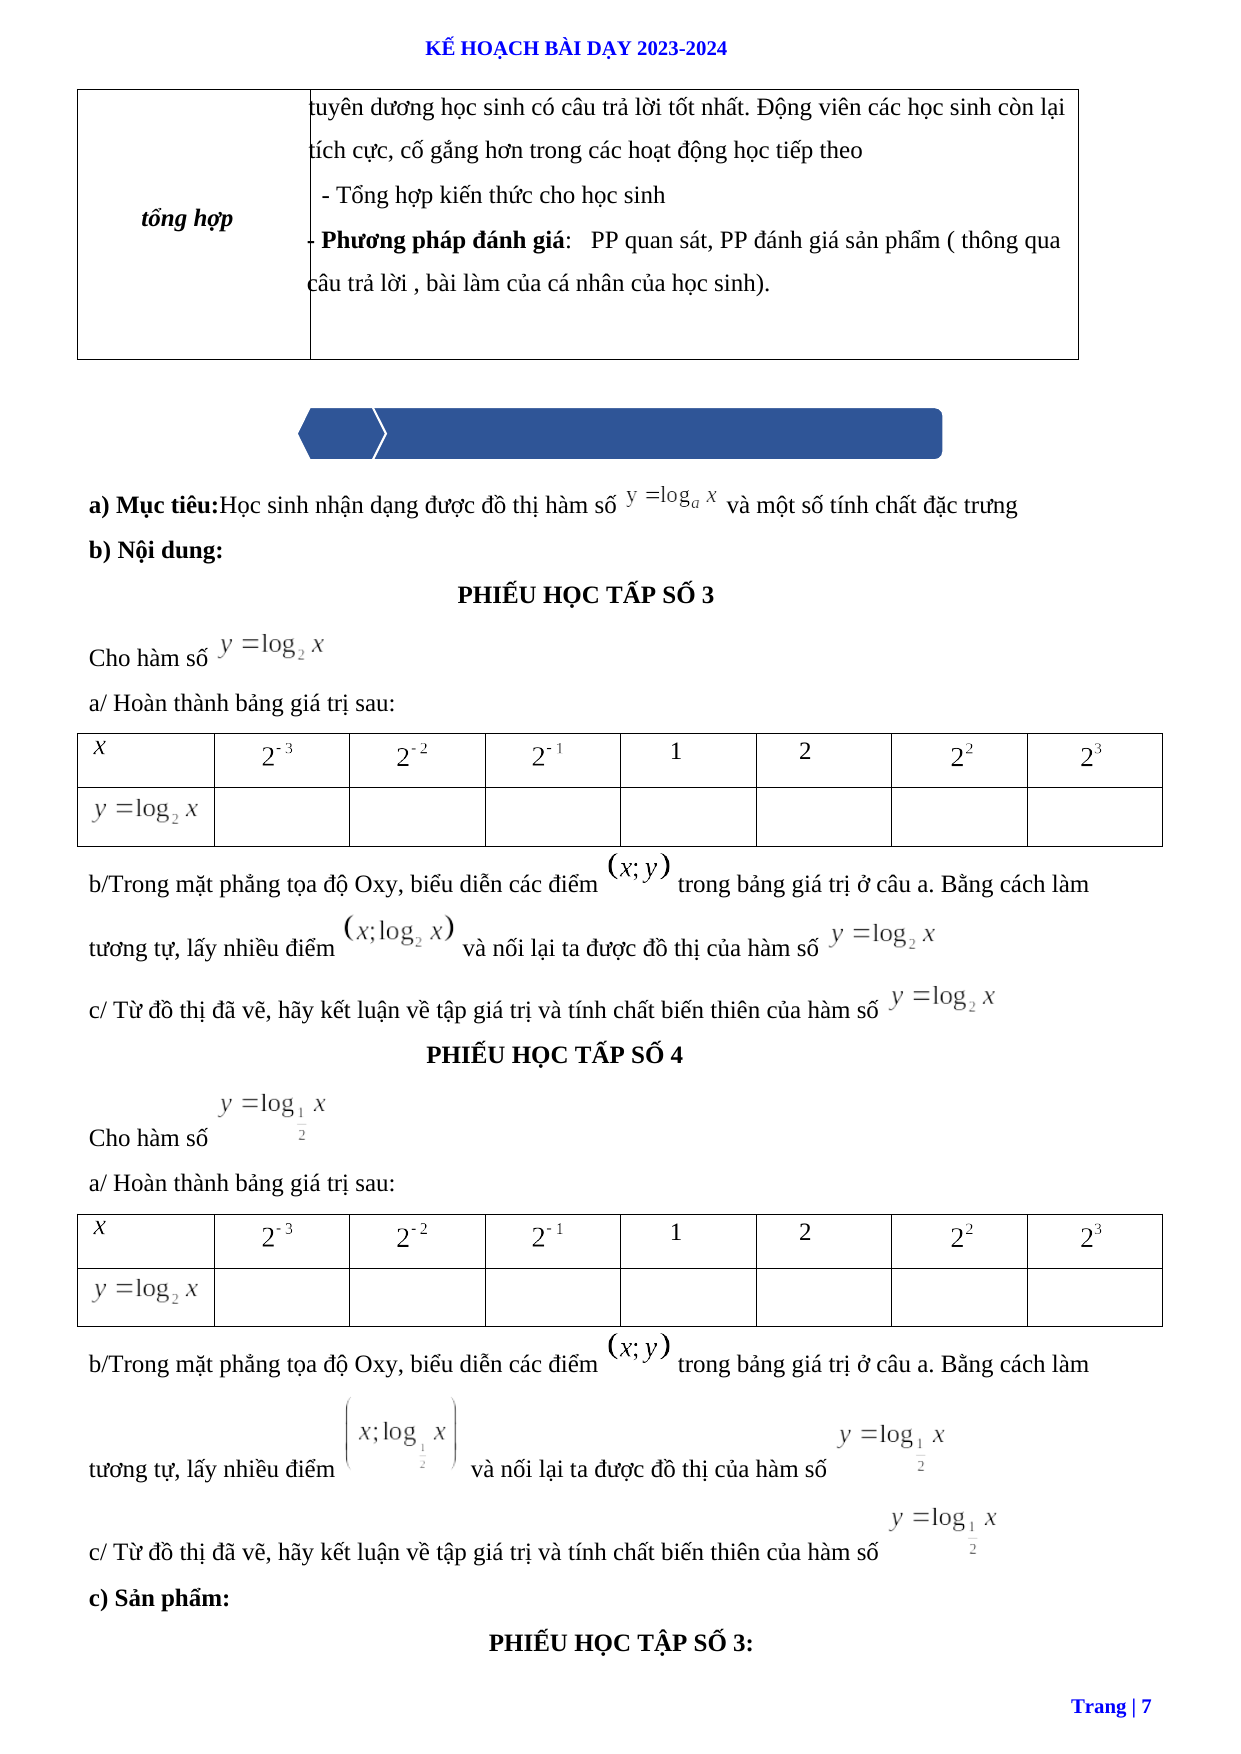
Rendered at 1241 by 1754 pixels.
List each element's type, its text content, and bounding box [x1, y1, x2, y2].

table_cell [215, 788, 349, 846]
table_header [486, 734, 620, 787]
text b/Trong mặt phẳng tọa độ Oxy, biểu diễn các điểm trong bảng giá trị ở câu a. Bằng cách làm tương tự, lấy nhiều điểm và nối lại ta được đồ thị của hàm số [89, 849, 1152, 961]
table_cell [486, 1269, 620, 1326]
text c/ Từ đồ thị đã vẽ, hãy kết luận về tập giá trị và tính chất biến thiên của hàm số [89, 978, 1152, 1024]
text b/Trong mặt phẳng tọa độ Oxy, biểu diễn các điểm trong bảng giá trị ở câu a. Bằng cách làm tương tự, lấy nhiều điểm và nối lại ta được đồ thị của hàm số [89, 1329, 1152, 1483]
table_cell [621, 788, 756, 846]
text PHIẾU HỌC TẤP SỐ 3 [89, 581, 1152, 609]
table_cell [78, 788, 214, 846]
table_header [1028, 1215, 1162, 1267]
text c) Sản phẩm: [89, 1583, 1152, 1611]
text PHIẾU HỌC TẤP SỐ 4 [89, 1040, 1152, 1069]
table_header [486, 1215, 620, 1267]
text c/ Từ đồ thị đã vẽ, hãy kết luận về tập giá trị và tính chất biến thiên của hàm số [89, 1500, 1152, 1566]
table_header 1 [621, 1215, 756, 1267]
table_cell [311, 90, 1078, 359]
table_cell [215, 1269, 349, 1326]
table_header [892, 734, 1027, 787]
table_header [892, 1215, 1027, 1267]
table_cell [757, 788, 891, 846]
table_header [350, 734, 485, 787]
table_header [215, 1215, 349, 1267]
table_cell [78, 90, 310, 359]
table_cell [1028, 1269, 1162, 1326]
text a/ Hoàn thành bảng giá trị sau: [89, 688, 1152, 717]
text b) Nội dung: [89, 535, 1152, 564]
table_header 2 [757, 734, 891, 787]
table_header [350, 1215, 485, 1267]
table_header [215, 734, 349, 787]
table_cell [621, 1269, 756, 1326]
table_header [1028, 734, 1162, 787]
text PHIẾU HỌC TẬP SỐ 3: [89, 1628, 1152, 1657]
text Cho hàm số [89, 1085, 1152, 1152]
table_cell [350, 788, 485, 846]
text a) Mục tiêu:Học sinh nhận dạng được đồ thị hàm số và một số tính chất đặc trưng [89, 479, 1152, 519]
table_cell [892, 1269, 1027, 1326]
table_header 2 [757, 1215, 891, 1267]
table_header 1 [621, 734, 756, 787]
table_cell [1028, 788, 1162, 846]
text a/ Hoàn thành bảng giá trị sau: [89, 1168, 1152, 1197]
table_cell [486, 788, 620, 846]
table_cell [892, 788, 1027, 846]
table_cell [757, 1269, 891, 1326]
text Cho hàm số [89, 626, 1152, 672]
table_cell [350, 1269, 485, 1326]
table_header [78, 734, 214, 787]
table_header [78, 1215, 214, 1267]
table_cell [78, 1269, 214, 1326]
